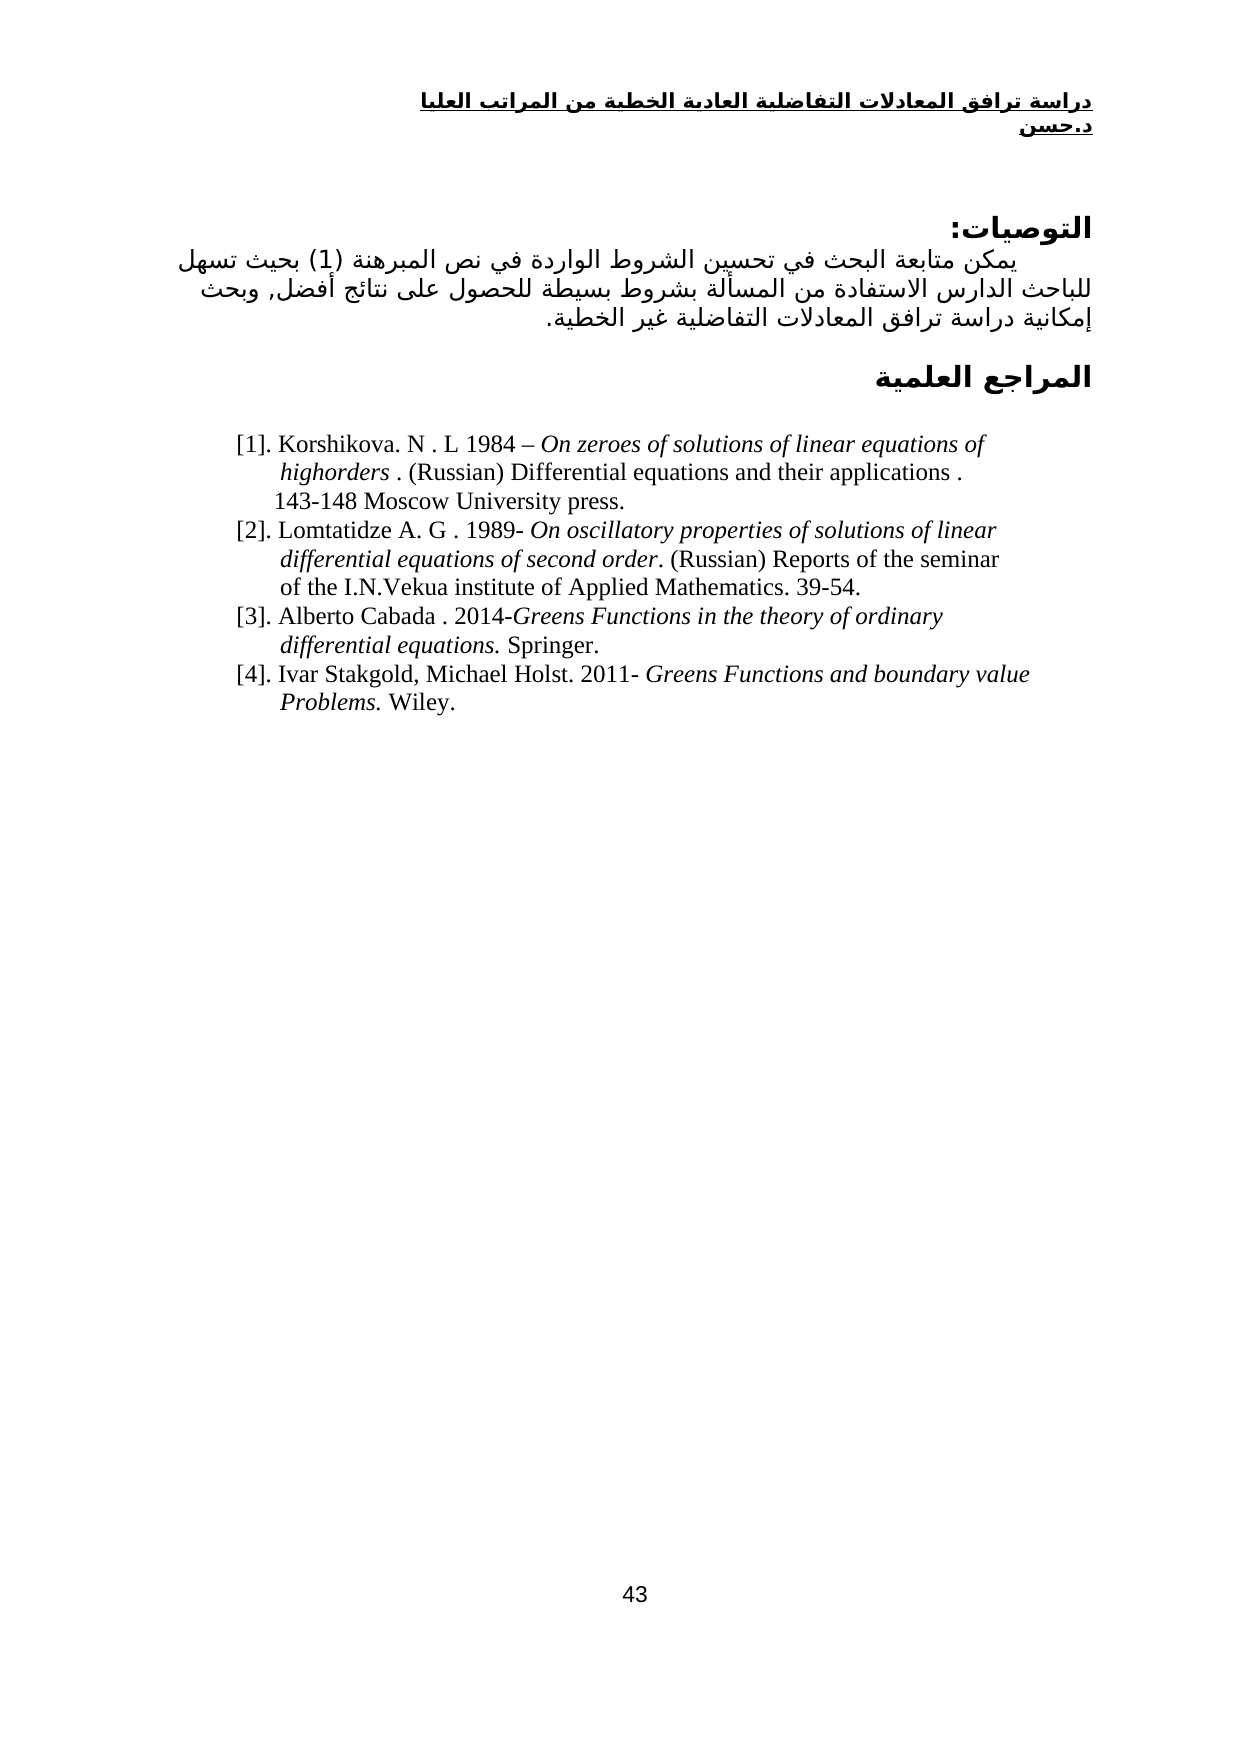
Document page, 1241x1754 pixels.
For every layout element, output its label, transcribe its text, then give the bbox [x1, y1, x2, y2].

text المراجع العلمية [177, 361, 1093, 395]
text Problems. Wiley. [177, 687, 1092, 716]
text يمكن متابعة البحث في تحسين الشروط الواردة في نص المبرهنة (1) بحيث تسهل للباحث الدارس الاستفادة من المسألة بشروط بسيطة للحصول على نتائج أفضل, وبحث إمكانية دراسة ترافق المعادلات التفاضلية غير الخطية. [177, 245, 1092, 333]
text differential equations of second order. (Russian) Reports of the seminar [177, 544, 1092, 572]
text 143-148 Moscow University press. [177, 486, 1092, 515]
text differential equations. Springer. [177, 630, 1092, 659]
text [3]. Alberto Cabada . 2014-Greens Functions in the theory of ordinary [177, 601, 1092, 630]
text [1]. Korshikova. N . L 1984 – On zeroes of solutions of linear equations of [177, 429, 1092, 457]
text of the I.N.Vekua institute of Applied Mathematics. 39-54. [177, 572, 1092, 601]
text التوصيات: [177, 211, 1093, 245]
text [2]. Lomtatidze A. G . 1989- On oscillatory properties of solutions of linear [177, 515, 1092, 544]
text highorders . (Russian) Differential equations and their applications . [177, 457, 1092, 486]
text [4]. Ivar Stakgold, Michael Holst. 2011- Greens Functions and boundary value [177, 659, 1092, 687]
